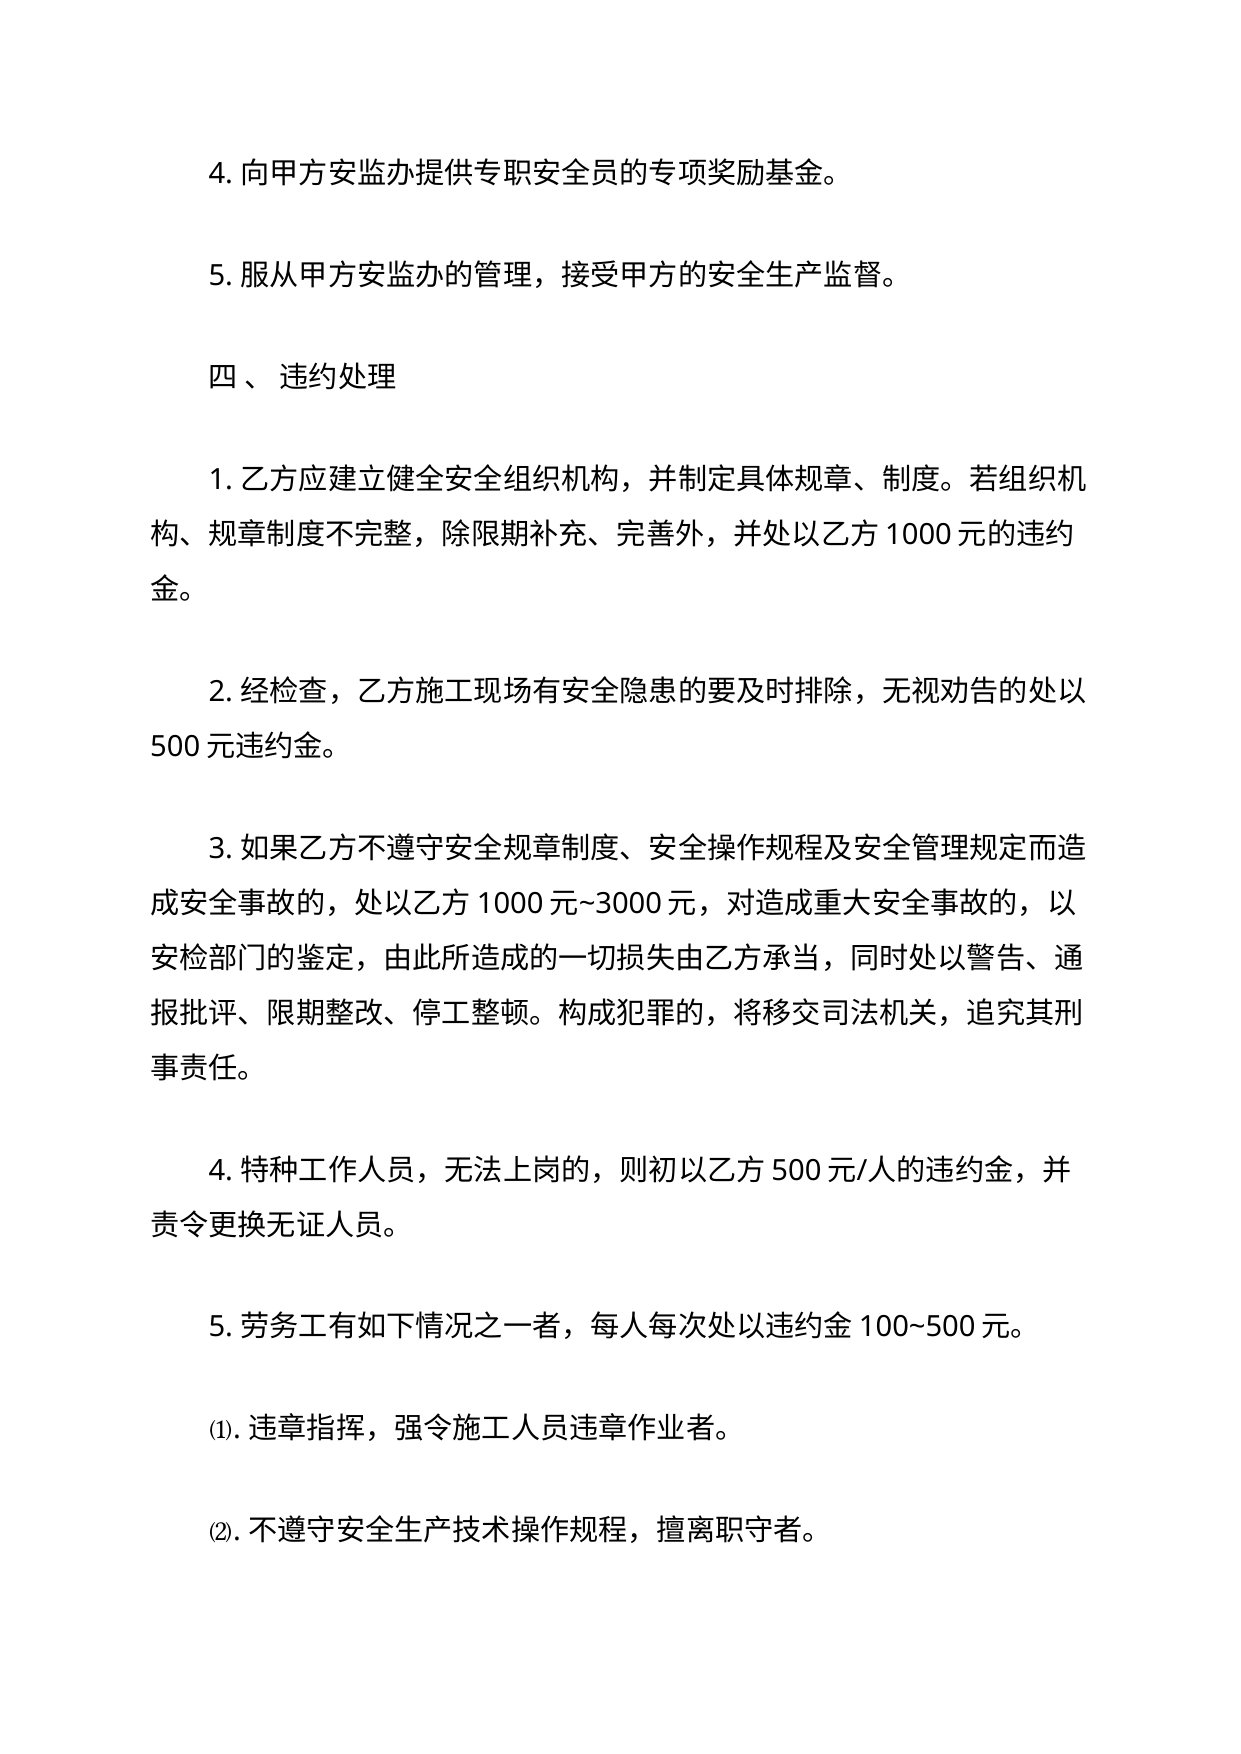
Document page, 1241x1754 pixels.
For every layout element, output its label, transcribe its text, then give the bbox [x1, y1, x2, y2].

text 1. 乙方应建立健全安全组织机构，并制定具体规章、制度。若组织机构、规章制度不完整，除限期补充、完善外，并处以乙方1000元的违约金。 [150, 456, 1090, 608]
text 4. 向甲方安监办提供专职安全员的专项奖励基金。 [150, 150, 1090, 192]
text 5. 服从甲方安监办的管理，接受甲方的安全生产监督。 [150, 252, 1090, 294]
text 四 、 违约处理 [150, 354, 1090, 396]
text ⑴. 违章指挥，强令施工人员违章作业者。 [150, 1405, 1090, 1447]
text 5. 劳务工有如下情况之一者，每人每次处以违约金100~500元。 [150, 1303, 1090, 1345]
text 3. 如果乙方不遵守安全规章制度、安全操作规程及安全管理规定而造成安全事故的，处以乙方1000元~3000元，对造成重大安全事故的，以安检部门的鉴定，由此所造成的一切损失由乙方承当，同时处以警告、通报批评、限期整改、停工整顿。构成犯罪的，将移交司法机关，追究其刑事责任。 [150, 824, 1090, 1087]
text 2. 经检查，乙方施工现场有安全隐患的要及时排除，无视劝告的处以500元违约金。 [150, 667, 1090, 765]
text ⑵. 不遵守安全生产技术操作规程，擅离职守者。 [150, 1507, 1090, 1549]
text 4. 特种工作人员，无法上岗的，则初以乙方500元/人的违约金，并责令更换无证人员。 [150, 1146, 1090, 1243]
